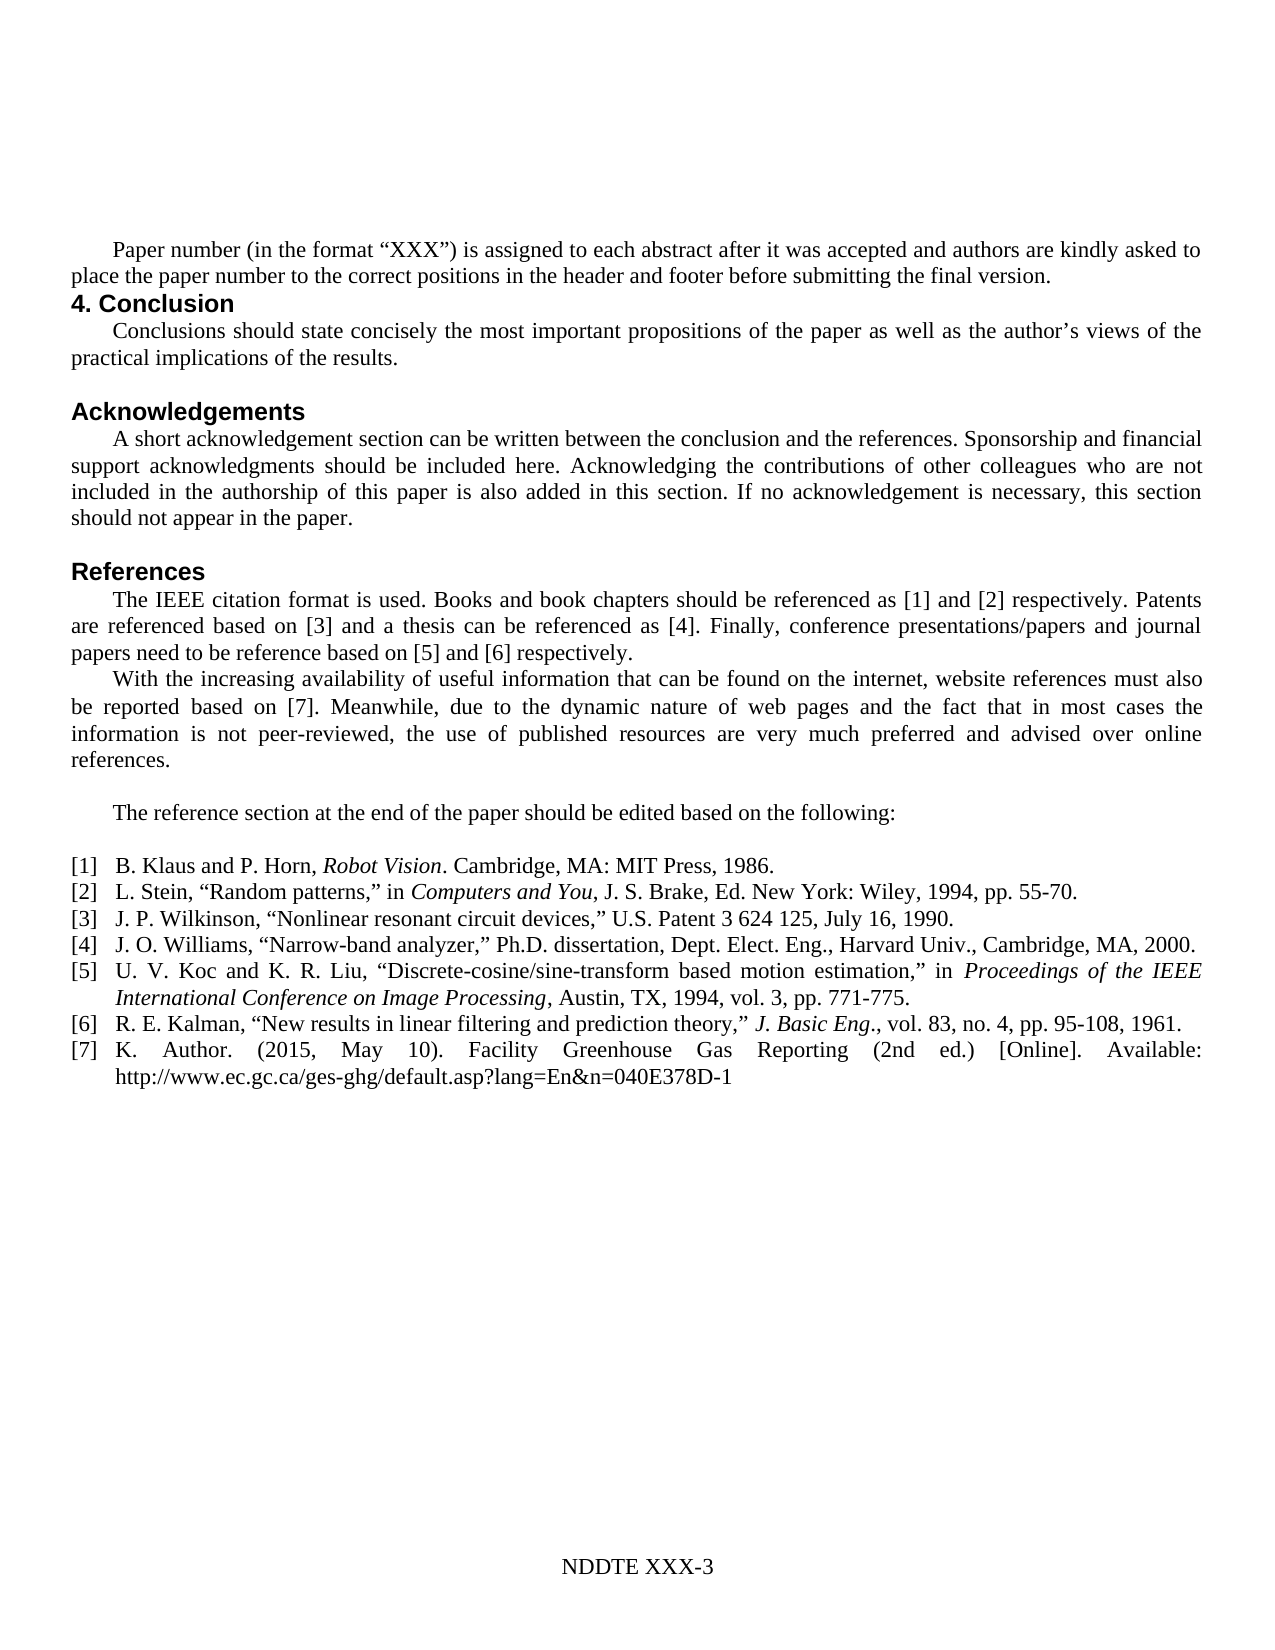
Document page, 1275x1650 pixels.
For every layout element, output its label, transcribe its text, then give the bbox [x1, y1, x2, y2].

text References [71, 557, 1204, 586]
text A short acknowledgement section can be written between the conclusion and the references. Sponsorship and financial support acknowledgments should be included here. Acknowledging the contributions of other colleagues who are not included in the authorship of this paper is also added in this section. If no acknowledgement is necessary, this section should not appear in the paper. [71, 425, 1204, 531]
text Paper number (in the format “XXX”) is assigned to each abstract after it was accepted and authors are kindly asked to place the paper number to the correct positions in the header and footer before submitting the final version. [71, 236, 1204, 289]
text [6] R. E. Kalman, “New results in linear filtering and prediction theory,” J. Basic Eng., vol. 83, no. 4, pp. 95-108, 1961. [71, 1010, 1204, 1036]
text [7] K. Author. (2015, May 10). Facility Greenhouse Gas Reporting (2nd ed.) [Online]. Available: http://www.ec.gc.ca/ges-ghg/default.asp?lang=En&n=040E378D-1 [71, 1036, 1204, 1089]
text Acknowledgements [71, 397, 1204, 425]
text With the increasing availability of useful information that can be found on the internet, website references must also be reported based on [7]. Meanwhile, due to the dynamic nature of web pages and the fact that in most cases the information is not peer-reviewed, the use of published resources are very much preferred and advised over online references. [71, 665, 1204, 773]
text [4] J. O. Williams, “Narrow-band analyzer,” Ph.D. dissertation, Dept. Elect. Eng., Harvard Univ., Cambridge, MA, 2000. [71, 931, 1204, 957]
text 4. Conclusion [71, 289, 1204, 318]
text [3] J. P. Wilkinson, “Nonlinear resonant circuit devices,” U.S. Patent 3 624 125, July 16, 1990. [71, 904, 1204, 931]
text [1] B. Klaus and P. Horn, Robot Vision. Cambridge, MA: MIT Press, 1986. [71, 852, 1204, 878]
text The reference section at the end of the paper should be edited based on the following: [71, 799, 1204, 826]
text The IEEE citation format is used. Books and book chapters should be referenced as [1] and [2] respectively. Patents are referenced based on [3] and a thesis can be referenced as [4]. Finally, conference presentations/papers and journal papers need to be reference based on [5] and [6] respectively. [71, 586, 1204, 665]
text [2] L. Stein, “Random patterns,” in Computers and You, J. S. Brake, Ed. New York: Wiley, 1994, pp. 55-70. [71, 878, 1204, 904]
text [5] U. V. Koc and K. R. Liu, “Discrete-cosine/sine-transform based motion estimation,” in Proceedings of the IEEE International Conference on Image Processing, Austin, TX, 1994, vol. 3, pp. 771-775. [71, 957, 1204, 1010]
text Conclusions should state concisely the most important propositions of the paper as well as the author’s views of the practical implications of the results. [71, 318, 1204, 370]
